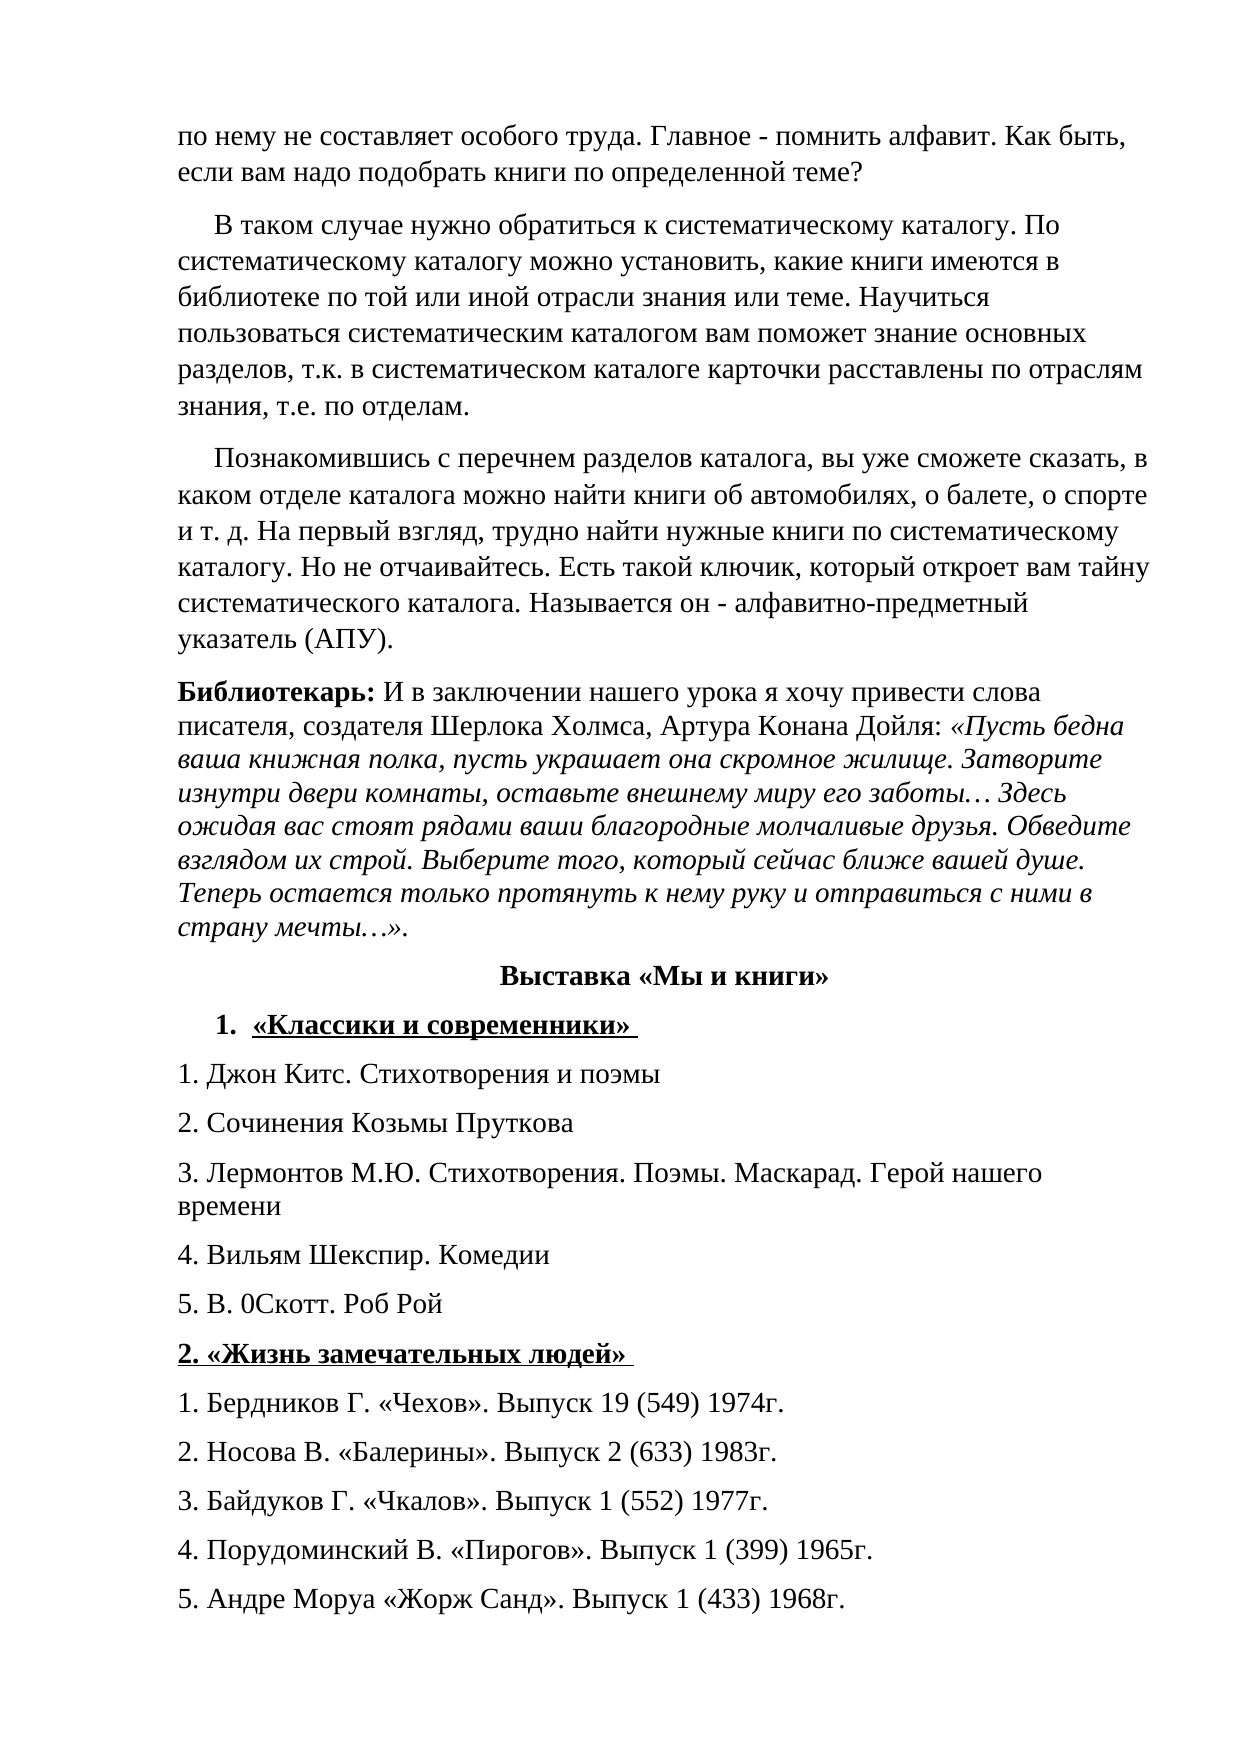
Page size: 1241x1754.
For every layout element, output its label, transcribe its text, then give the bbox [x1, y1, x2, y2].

text 1. Бердников Г. «Чехов». Выпуск 19 (549) 1974г. [177, 1385, 1152, 1418]
text 5. В. 0Скотт. Роб Рой [177, 1287, 1152, 1320]
list «Классики и современники» [215, 1007, 1152, 1041]
text 2. Носова В. «Балерины». Выпуск 2 (633) 1983г. [177, 1434, 1152, 1468]
text 2. Сочинения Козьмы Пруткова [177, 1106, 1152, 1139]
text Познакомившись с перечнем разделов каталога, вы уже сможете сказать, в каком отделе каталога можно найти книги об автомобилях, о балете, о спорте и т. д. На первый взгляд, трудно найти нужные книги по систематическому каталогу. Но не отчаивайтесь. Есть такой ключик, который откроет вам тайну систематического каталога. Называется он - алфавитно-предметный указатель (АПУ). [177, 441, 1152, 655]
text 5. Андре Моруа «Жорж Санд». Выпуск 1 (433) 1968г. [177, 1582, 1152, 1615]
text 2. «Жизнь замечательных людей» [177, 1336, 1152, 1369]
text 4. Вильям Шекспир. Комедии [177, 1237, 1152, 1271]
text Библиотекарь: И в заключении нашего урока я хочу привести слова писателя, создателя Шерлока Холмса, Артура Конана Дойля: «Пусть бедна ваша книжная полка, пусть украшает она скромное жилище. Затворите изнутри двери комнаты, оставьте внешнему миру его заботы… Здесь ожидая вас стоят рядами ваши благородные молчаливые друзья. Обведите взглядом их строй. Выберите того, который сейчас ближе вашей душе. Теперь остается только протянуть к нему руку и отправиться с ними в страну мечты…». [177, 674, 1152, 942]
text В таком случае нужно обратиться к систематическому каталогу. По систематическому каталогу можно установить, какие книги имеются в библиотеке по той или иной отрасли знания или теме. Научиться пользоваться систематическим каталогом вам поможет знание основных разделов, т.к. в систематическом каталоге карточки расставлены по отраслям знания, т.е. по отделам. [177, 207, 1152, 421]
text Выставка «Мы и книги» [177, 958, 1152, 992]
text 1. Джон Китс. Стихотворения и поэмы [177, 1056, 1152, 1090]
text 3. Лермонтов М.Ю. Стихотворения. Поэмы. Маскарад. Герой нашего времени [177, 1155, 1152, 1222]
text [177, 118, 1152, 188]
text 3. Байдуков Г. «Чкалов». Выпуск 1 (552) 1977г. [177, 1483, 1152, 1517]
text 4. Порудоминский В. «Пирогов». Выпуск 1 (399) 1965г. [177, 1532, 1152, 1566]
